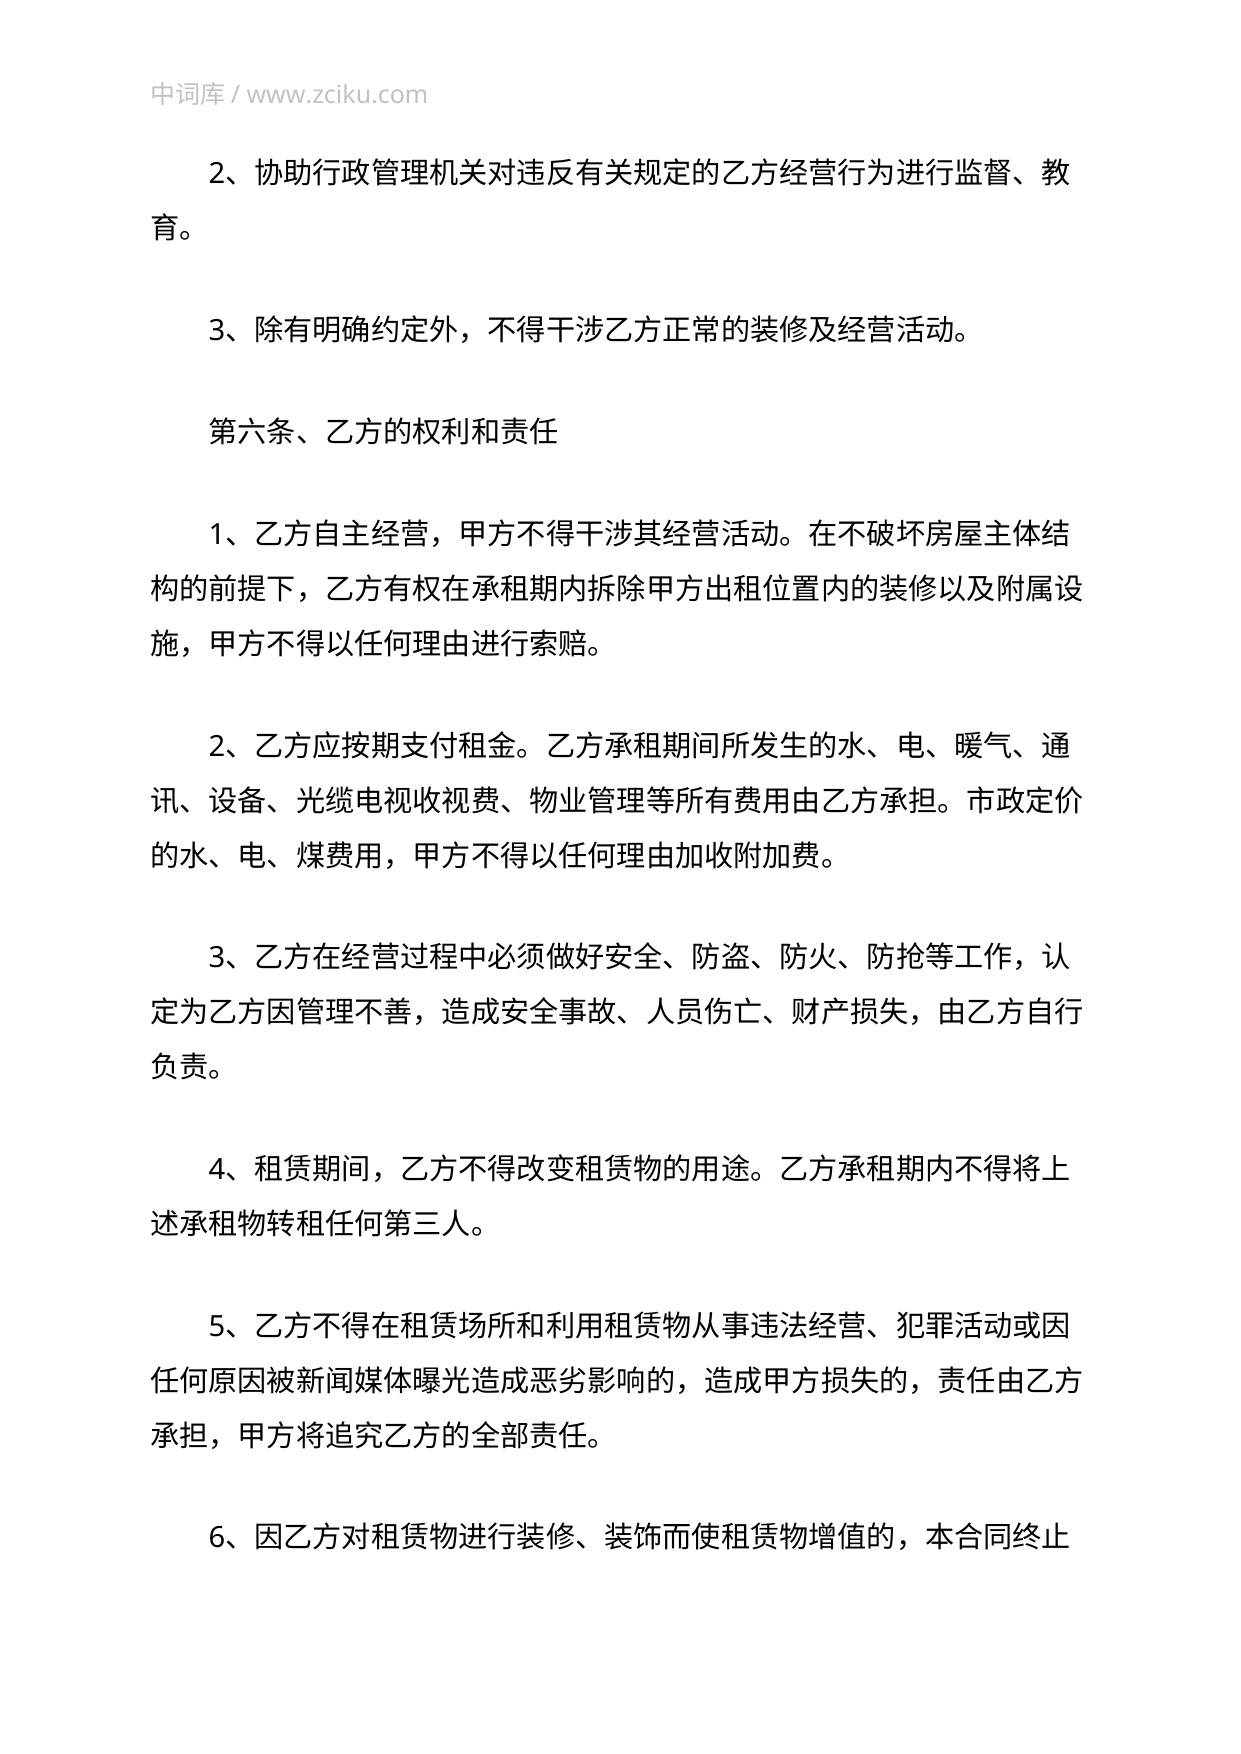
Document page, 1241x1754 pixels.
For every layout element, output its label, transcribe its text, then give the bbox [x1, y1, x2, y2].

text 2、协助行政管理机关对违反有关规定的乙方经营行为进行监督、教育。 [150, 150, 1090, 247]
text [150, 1514, 1090, 1556]
text 3、除有明确约定外，不得干涉乙方正常的装修及经营活动。 [150, 307, 1090, 349]
text 1、乙方自主经营，甲方不得干涉其经营活动。在不破坏房屋主体结构的前提下，乙方有权在承租期内拆除甲方出租位置内的装修以及附属设施，甲方不得以任何理由进行索赔。 [150, 511, 1090, 663]
text 3、乙方在经营过程中必须做好安全、防盗、防火、防抢等工作，认定为乙方因管理不善，造成安全事故、人员伤亡、财产损失，由乙方自行负责。 [150, 934, 1090, 1086]
text 5、乙方不得在租赁场所和利用租赁物从事违法经营、犯罪活动或因任何原因被新闻媒体曝光造成恶劣影响的，造成甲方损失的，责任由乙方承担，甲方将追究乙方的全部责任。 [150, 1302, 1090, 1454]
text 4、租赁期间，乙方不得改变租赁物的用途。乙方承租期内不得将上述承租物转租任何第三人。 [150, 1146, 1090, 1243]
text 2、乙方应按期支付租金。乙方承租期间所发生的水、电、暖气、通讯、设备、光缆电视收视费、物业管理等所有费用由乙方承担。市政定价的水、电、煤费用，甲方不得以任何理由加收附加费。 [150, 722, 1090, 874]
text 第六条、乙方的权利和责任 [150, 409, 1090, 451]
